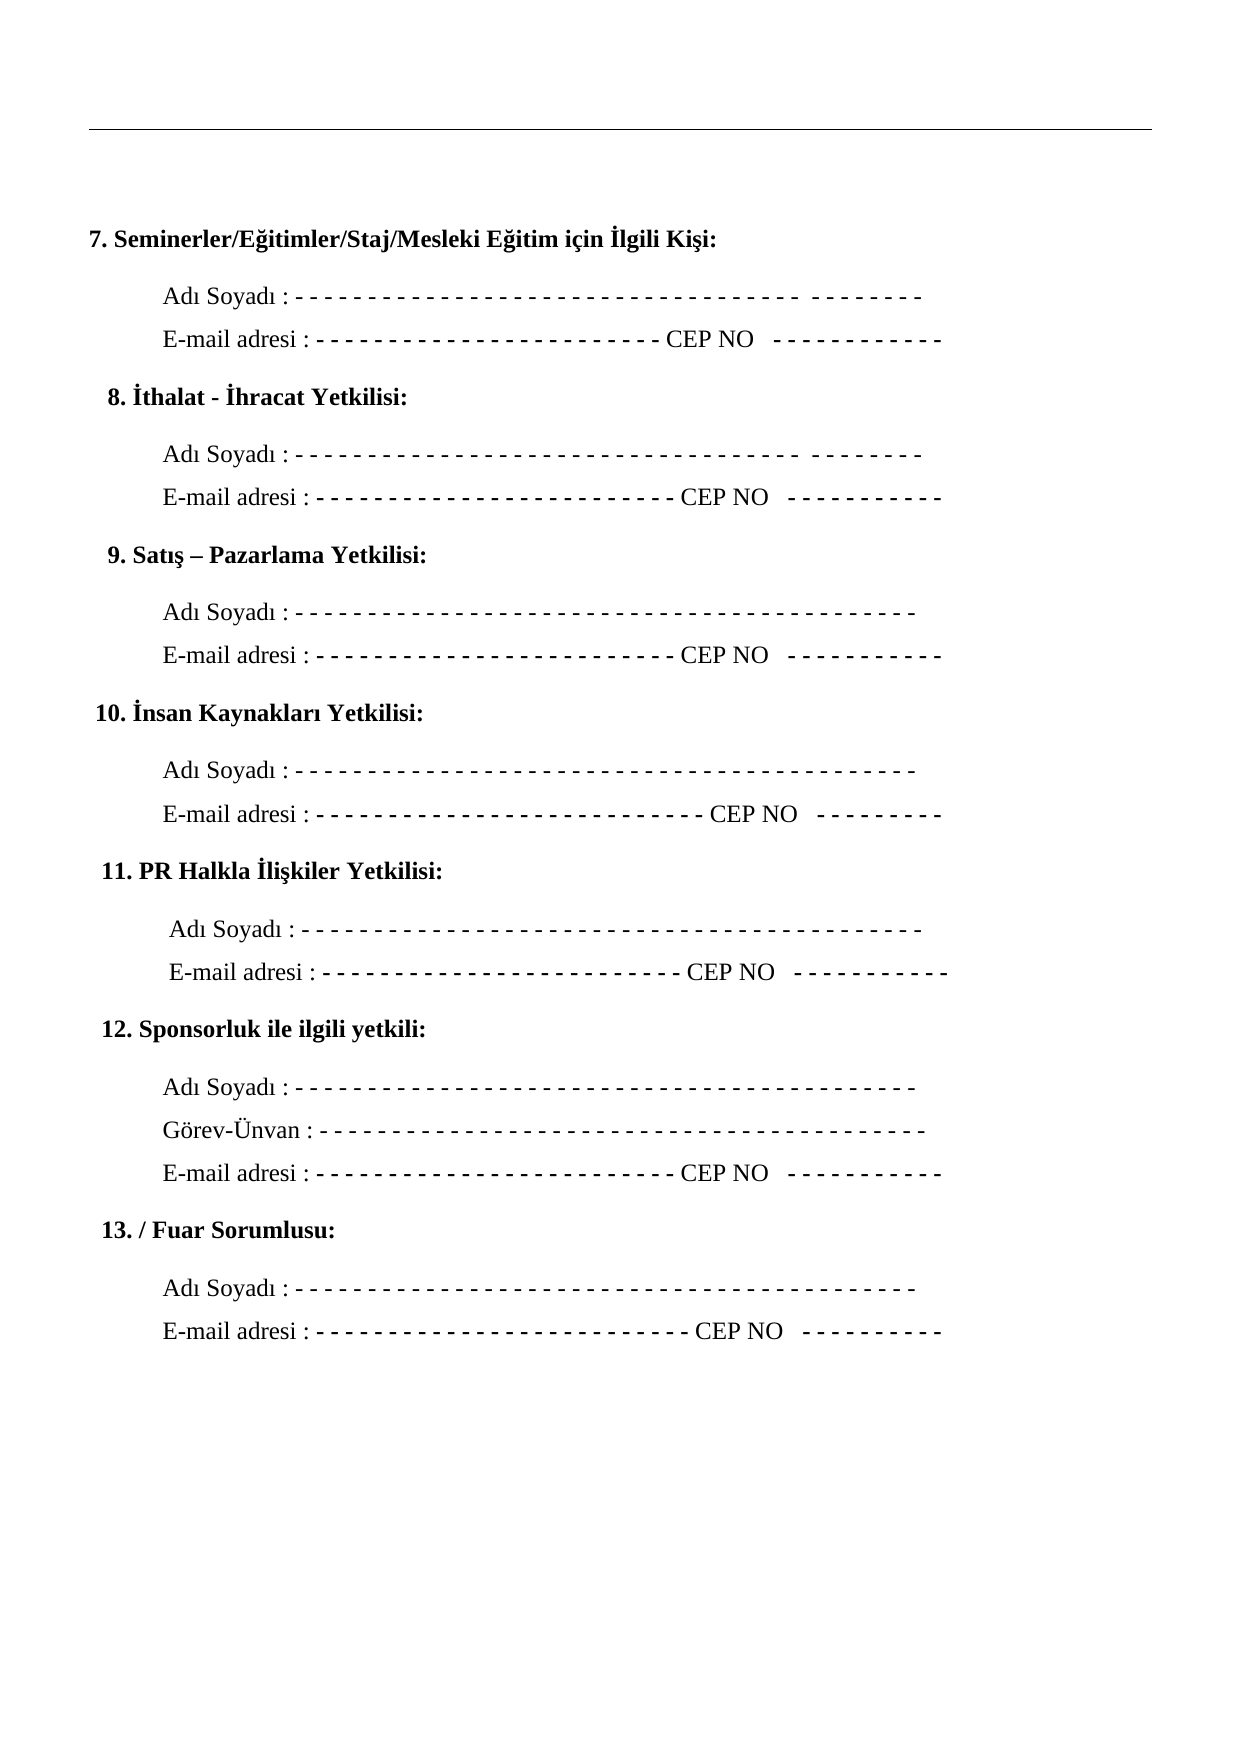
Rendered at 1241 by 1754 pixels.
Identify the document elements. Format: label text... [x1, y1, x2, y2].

text 11. PR Halkla İlişkiler Yetkilisi: [89, 856, 1152, 885]
text 8. İthalat - İhracat Yetkilisi: [89, 382, 1152, 411]
text Adı Soyadı : - - - - - - - - - - - - - - - - - - - - - - - - - - - - - - - - - - - - - - - - - - - [89, 914, 1152, 942]
text Adı Soyadı : - - - - - - - - - - - - - - - - - - - - - - - - - - - - - - - - - - - - - - - - - - - [89, 597, 1152, 626]
text Adı Soyadı : - - - - - - - - - - - - - - - - - - - - - - - - - - - - - - - - - - - - - - - - - - - [89, 281, 1152, 310]
text E-mail adresi : - - - - - - - - - - - - - - - - - - - - - - - - - CEP NO - - - - - - - - - - - [89, 1158, 1152, 1187]
text Adı Soyadı : - - - - - - - - - - - - - - - - - - - - - - - - - - - - - - - - - - - - - - - - - - - [89, 439, 1152, 468]
text Adı Soyadı : - - - - - - - - - - - - - - - - - - - - - - - - - - - - - - - - - - - - - - - - - - - [89, 1072, 1152, 1101]
text E-mail adresi : - - - - - - - - - - - - - - - - - - - - - - - - - CEP NO - - - - - - - - - - - [89, 641, 1152, 669]
text E-mail adresi : - - - - - - - - - - - - - - - - - - - - - - - - CEP NO - - - - - - - - - - - - [89, 324, 1152, 353]
text Görev-Ünvan : - - - - - - - - - - - - - - - - - - - - - - - - - - - - - - - - - - - - - - - - - - [89, 1115, 1152, 1144]
text 7. Seminerler/Eğitimler/Staj/Mesleki Eğitim için İlgili Kişi: [89, 224, 1152, 252]
text E-mail adresi : - - - - - - - - - - - - - - - - - - - - - - - - - CEP NO - - - - - - - - - - - [89, 957, 1152, 986]
text 10. İnsan Kaynakları Yetkilisi: [89, 698, 1152, 727]
text E-mail adresi : - - - - - - - - - - - - - - - - - - - - - - - - - - - CEP NO - - - - - - - - - [89, 799, 1152, 827]
text 13. / Fuar Sorumlusu: [89, 1216, 1152, 1244]
text Adı Soyadı : - - - - - - - - - - - - - - - - - - - - - - - - - - - - - - - - - - - - - - - - - - - [89, 1273, 1152, 1302]
text E-mail adresi : - - - - - - - - - - - - - - - - - - - - - - - - - - CEP NO - - - - - - - - - - [89, 1316, 1152, 1345]
text 12. Sponsorluk ile ilgili yetkili: [89, 1014, 1152, 1043]
text Adı Soyadı : - - - - - - - - - - - - - - - - - - - - - - - - - - - - - - - - - - - - - - - - - - - [89, 756, 1152, 784]
text 9. Satış – Pazarlama Yetkilisi: [89, 540, 1152, 569]
text E-mail adresi : - - - - - - - - - - - - - - - - - - - - - - - - - CEP NO - - - - - - - - - - - [89, 482, 1152, 511]
